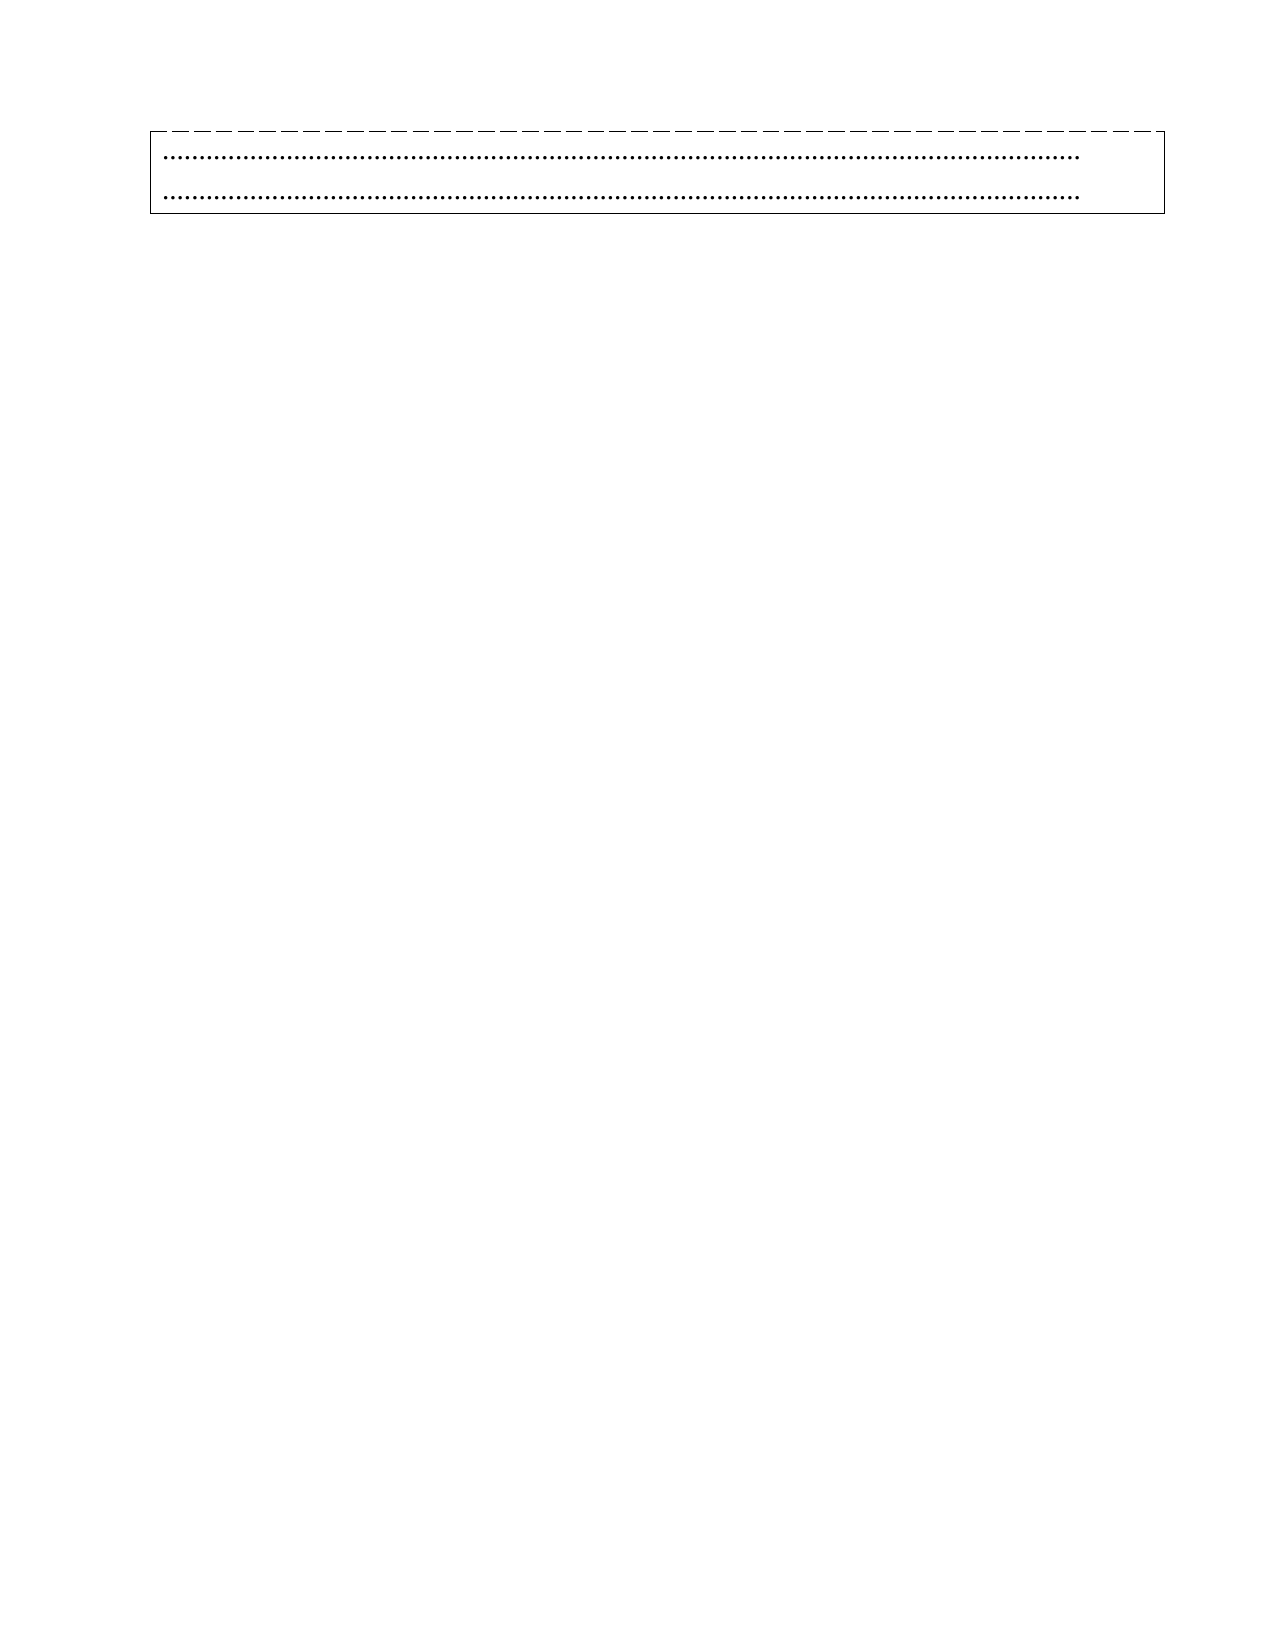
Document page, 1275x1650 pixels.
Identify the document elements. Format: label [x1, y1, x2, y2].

table_cell [151, 131, 1164, 213]
